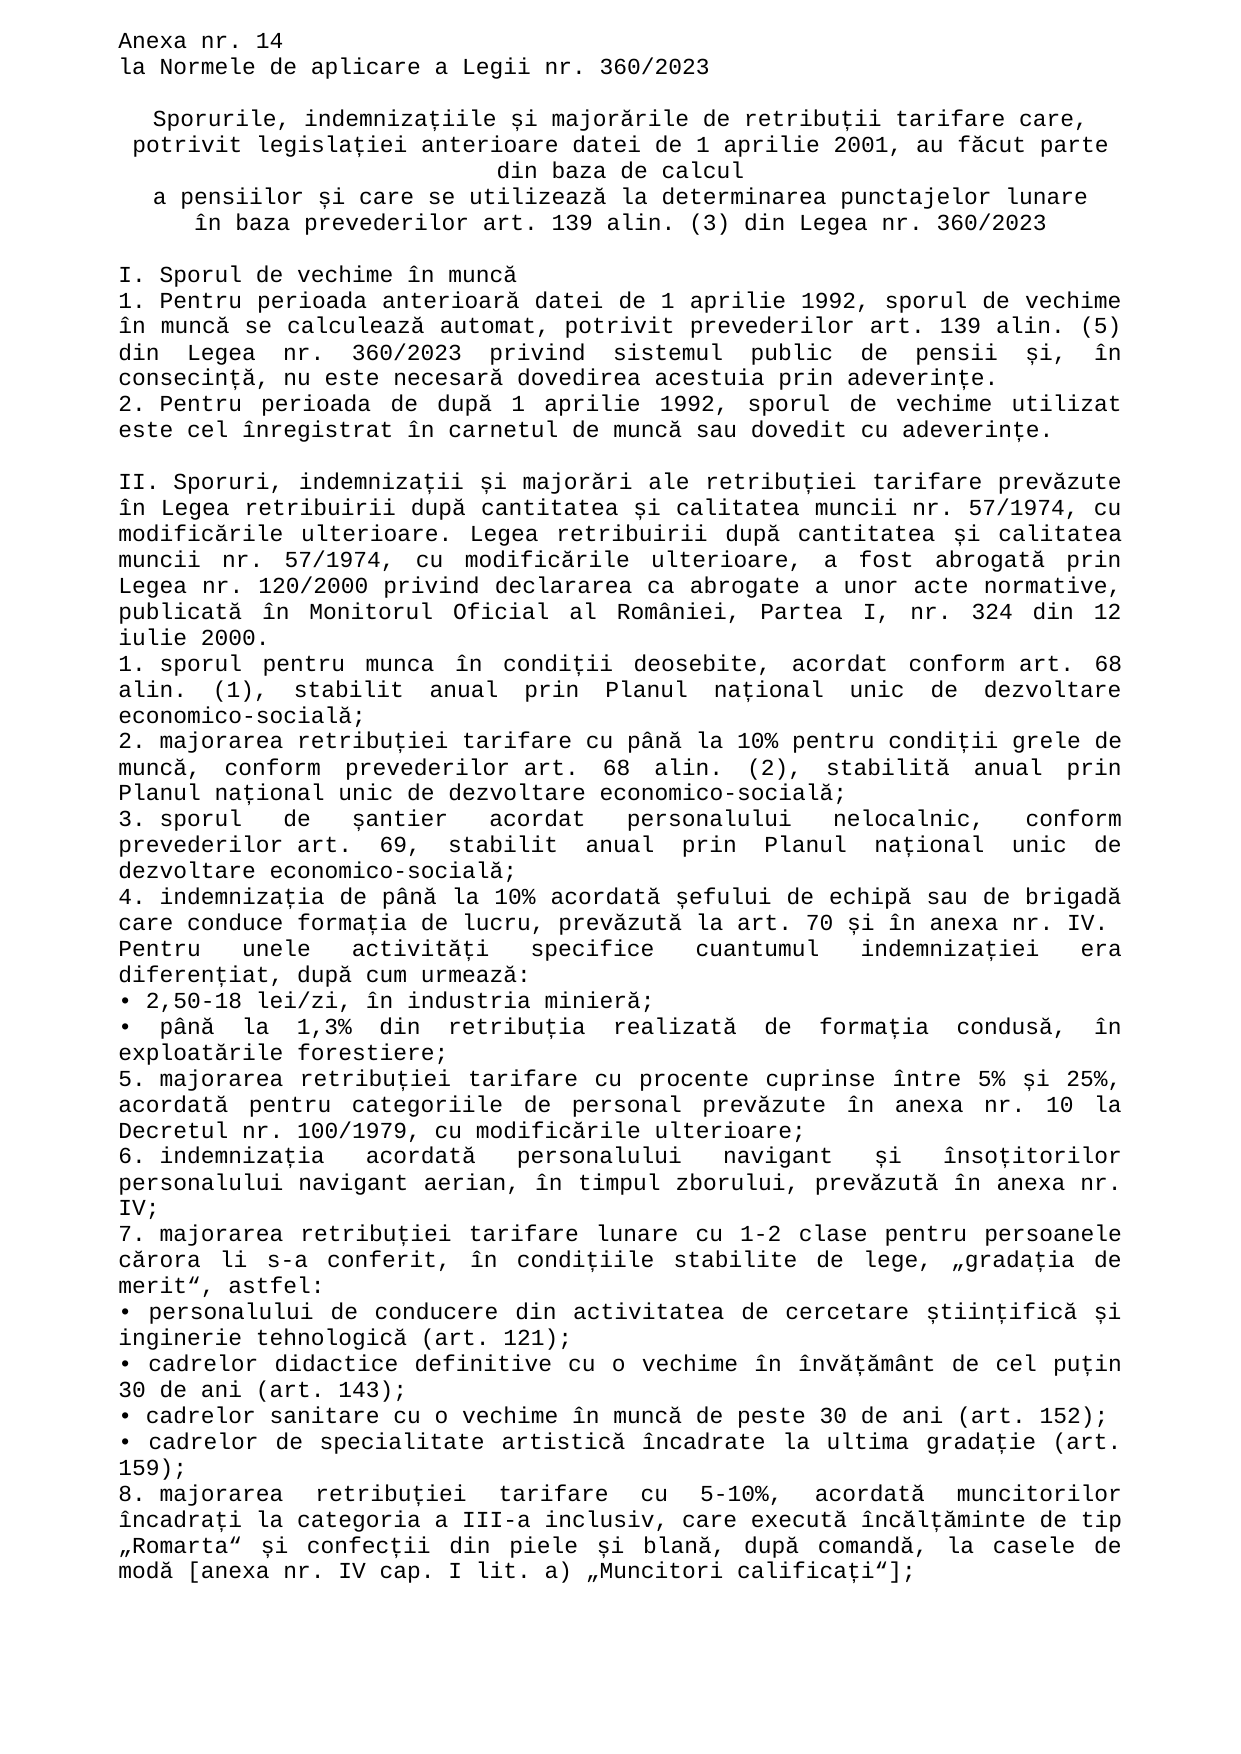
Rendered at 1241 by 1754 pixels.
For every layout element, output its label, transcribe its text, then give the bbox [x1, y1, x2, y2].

text 8. majorarea retribuției tarifare cu 5-10%, acordată muncitorilor încadrați la categoria a III-a inclusiv, care execută încălțăminte de tip „Romarta“ și confecții din piele și blană, după comandă, la casele de modă [anexa nr. IV cap. I lit. a) „Muncitori calificați“]; [118, 1482, 1122, 1586]
text 1. Pentru perioada anterioară datei de 1 aprilie 1992, sporul de vechime în muncă se calculează automat, potrivit prevederilor art. 139 alin. (5) din Legea nr. 360/2023 privind sistemul public de pensii și, în consecință, nu este necesară dovedirea acestuia prin adeverințe. [118, 289, 1122, 393]
text 7. majorarea retribuției tarifare lunare cu 1-2 clase pentru persoanele cărora li s-a conferit, în condițiile stabilite de lege, „gradația de merit“, astfel: [118, 1223, 1122, 1301]
text Anexa nr. 14 [118, 29, 1122, 56]
text 6. indemnizația acordată personalului navigant și însoțitorilor personalului navigant aerian, în timpul zborului, prevăzută în anexa nr. IV; [118, 1145, 1122, 1223]
text I. Sporul de vechime în muncă [118, 263, 1122, 289]
text 5. majorarea retribuției tarifare cu procente cuprinse între 5% și 25%, acordată pentru categoriile de personal prevăzute în anexa nr. 10 la Decretul nr. 100/1979, cu modificările ulterioare; [118, 1067, 1122, 1145]
text • până la 1,3% din retribuția realizată de formația condusă, în exploatările forestiere; [118, 1015, 1122, 1067]
text 4. indemnizația de până la 10% acordată șefului de echipă sau de brigadă care conduce formația de lucru, prevăzută la art. 70 și în anexa nr. IV. [118, 886, 1122, 937]
text • cadrelor didactice definitive cu o vechime în învățământ de cel puțin 30 de ani (art. 143); [118, 1352, 1122, 1404]
text • personalului de conducere din activitatea de cercetare științifică și inginerie tehnologică (art. 121); [118, 1301, 1122, 1352]
text • 2,50-18 lei/zi, în industria minieră; [118, 989, 1122, 1015]
text • cadrelor sanitare cu o vechime în muncă de peste 30 de ani (art. 152); [118, 1404, 1122, 1430]
text la Normele de aplicare a Legii nr. 360/2023 [118, 56, 1122, 81]
text 2. Pentru perioada de după 1 aprilie 1992, sporul de vechime utilizat este cel înregistrat în carnetul de muncă sau dovedit cu adeverințe. [118, 393, 1122, 444]
text 2. majorarea retribuției tarifare cu până la 10% pentru condiții grele de muncă, conform prevederilor art. 68 alin. (2), stabilită anual prin Planul național unic de dezvoltare economico-socială; [118, 730, 1122, 808]
text II. Sporuri, indemnizații și majorări ale retribuției tarifare prevăzute în Legea retribuirii după cantitatea și calitatea muncii nr. 57/1974, cu modificările ulterioare. Legea retribuirii după cantitatea și calitatea muncii nr. 57/1974, cu modificările ulterioare, a fost abrogată prin Legea nr. 120/2000 privind declararea ca abrogate a unor acte normative, publicată în Monitorul Oficial al României, Partea I, nr. 324 din 12 iulie 2000. [118, 471, 1122, 652]
text Sporurile, indemnizațiile și majorările de retribuții tarifare care, potrivit legislației anterioare datei de 1 aprilie 2001, au făcut parte din baza de calcul a pensiilor și care se utilizează la determinarea punctajelor lunare în baza prevederilor art. 139 alin. (3) din Legea nr. 360/2023 [118, 81, 1122, 237]
text Pentru unele activități specifice cuantumul indemnizației era diferențiat, după cum urmează: [118, 937, 1122, 989]
text • cadrelor de specialitate artistică încadrate la ultima gradație (art. 159); [118, 1430, 1122, 1482]
text 1. sporul pentru munca în condiții deosebite, acordat conform art. 68 alin. (1), stabilit anual prin Planul național unic de dezvoltare economico-socială; [118, 652, 1122, 730]
text 3. sporul de șantier acordat personalului nelocalnic, conform prevederilor art. 69, stabilit anual prin Planul național unic de dezvoltare economico-socială; [118, 808, 1122, 886]
